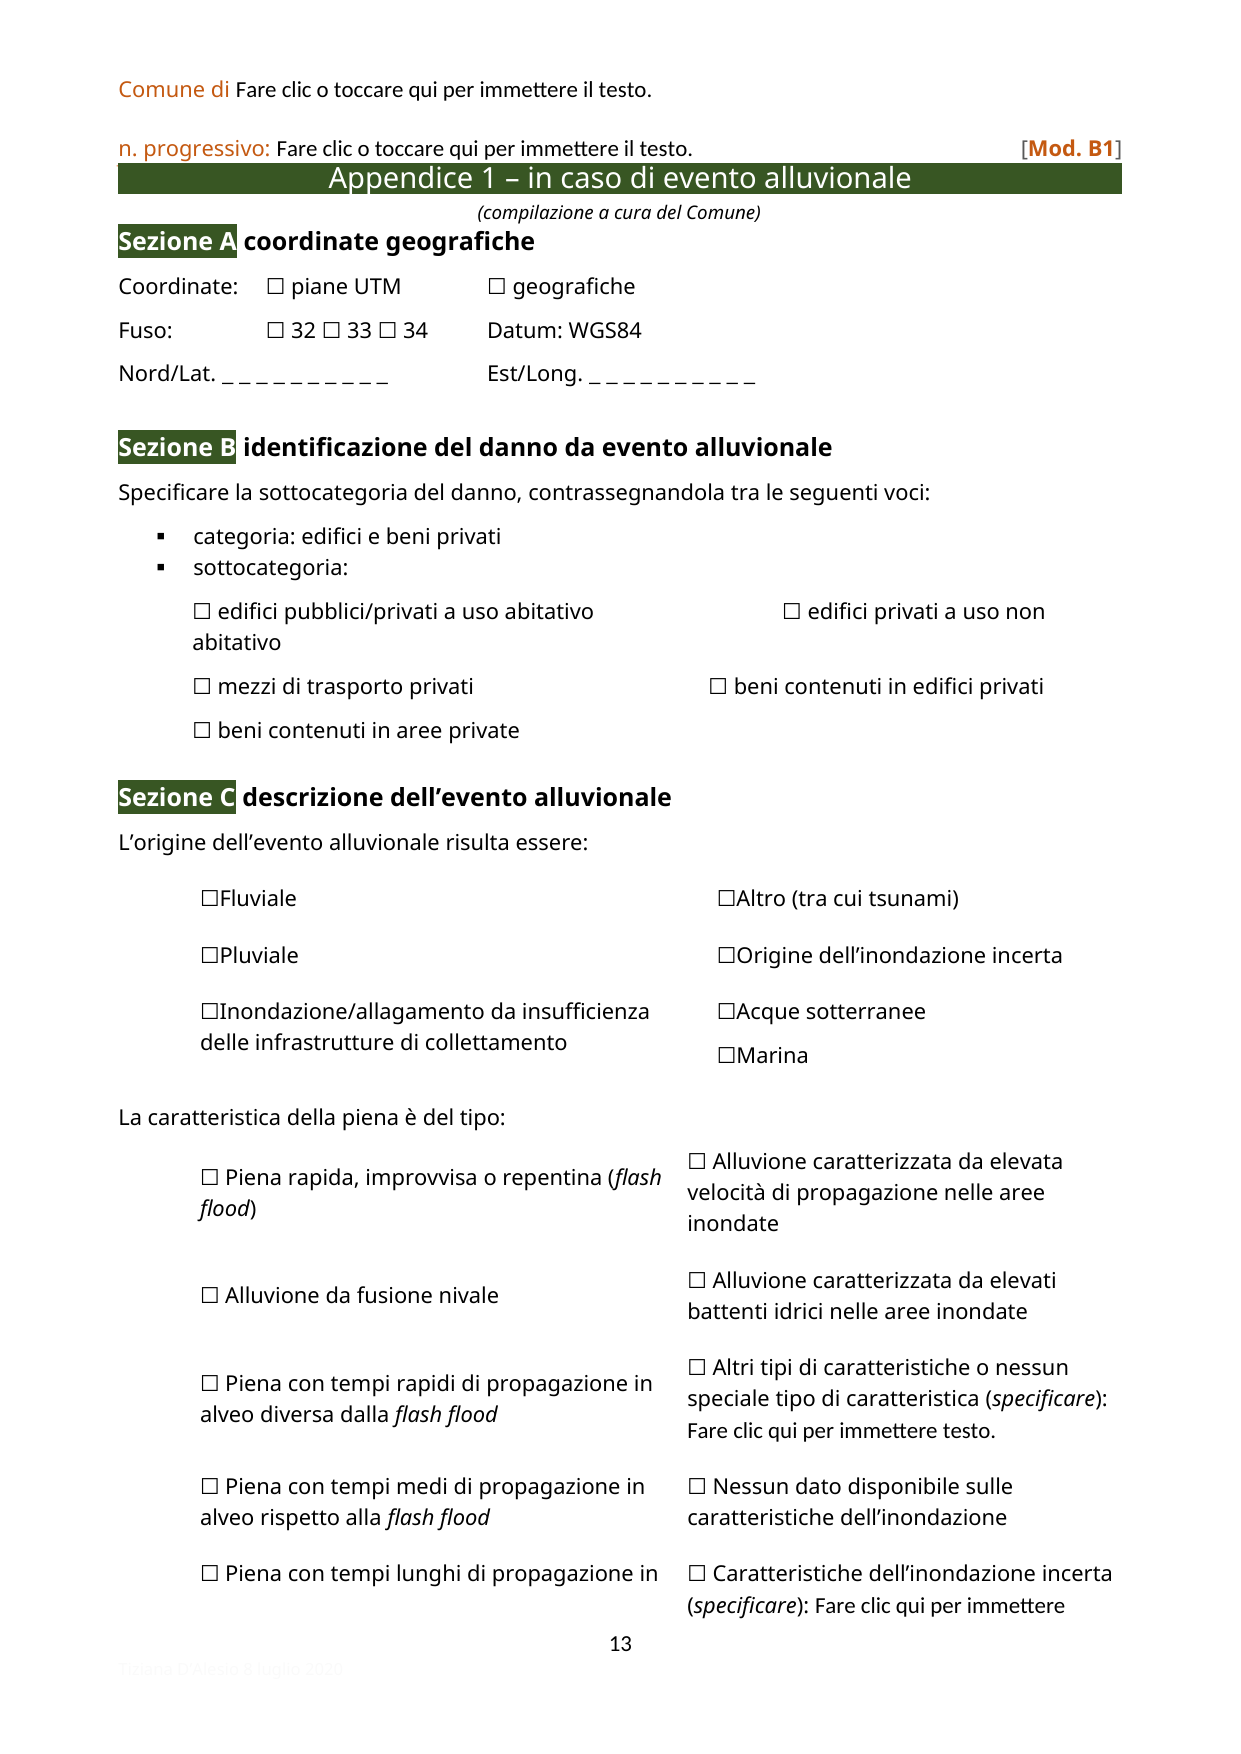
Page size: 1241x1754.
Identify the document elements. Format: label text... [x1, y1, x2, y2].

text Sezione B identificazione del danno da evento alluvionale [236, 432, 1122, 463]
table_cell Alluvione caratterizzata da elevati battenti idrici nelle aree inondate [676, 1251, 1133, 1338]
text Sezione A coordinate geografiche [237, 226, 1122, 257]
table_cell Altri tipi di caratteristiche o nessun speciale tipo di caratteristica (specificare): [676, 1338, 1133, 1457]
text Appendice 1 – in caso di evento alluvionale [118, 163, 1122, 194]
table_cell Acque sotterranee [705, 982, 1104, 1038]
table_header Piena rapida, improvvisa o repentina (flash flood) [189, 1132, 676, 1251]
table_header Fluviale [189, 869, 705, 926]
text (compilazione a cura del Comune) [118, 194, 1122, 226]
list categoria: edifici e beni privati [156, 519, 1122, 551]
text Specificare la sottocategoria del danno, contrassegnandola tra le seguenti voci: [118, 476, 1122, 507]
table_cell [676, 1544, 1133, 1629]
table_cell Piena con tempi medi di propagazione in alveo rispetto alla flash flood [189, 1457, 676, 1544]
list sottocategoria: [156, 551, 1122, 582]
text mezzi di trasporto privati beni contenuti in edifici privati [192, 669, 1122, 701]
text Nord/Lat. Est/Long. [118, 357, 1122, 388]
table_cell Marina [705, 1038, 1104, 1069]
text Sezione C descrizione dell’evento alluvionale [236, 782, 1122, 813]
table_cell Alluvione da fusione nivale [189, 1251, 676, 1338]
text Coordinate: piane UTM geografiche [118, 269, 1122, 301]
text L’origine dell’evento alluvionale risulta essere: [118, 826, 1122, 857]
text La caratteristica della piena è del tipo: [118, 1101, 1122, 1132]
table_header Alluvione caratterizzata da elevata velocità di propagazione nelle aree inondate [676, 1132, 1133, 1251]
text edifici pubblici/privati a uso abitativo edifici privati a uso non abitativo [192, 594, 1122, 657]
table_cell Origine dell’inondazione incerta [705, 926, 1104, 982]
text Fuso: 32 33 34 Datum: WGS84 [118, 313, 1122, 344]
table_cell Inondazione/allagamento da insufficienza delle infrastrutture di collettamento [189, 982, 705, 1069]
text beni contenuti in aree private [192, 713, 1122, 744]
table_cell Nessun dato disponibile sulle caratteristiche dell’inondazione [676, 1457, 1133, 1544]
table_cell Pluviale [189, 926, 705, 982]
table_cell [189, 1544, 676, 1629]
table_header Altro (tra cui tsunami) [705, 869, 1104, 926]
table_cell Piena con tempi rapidi di propagazione in alveo diversa dalla flash flood [189, 1338, 676, 1457]
